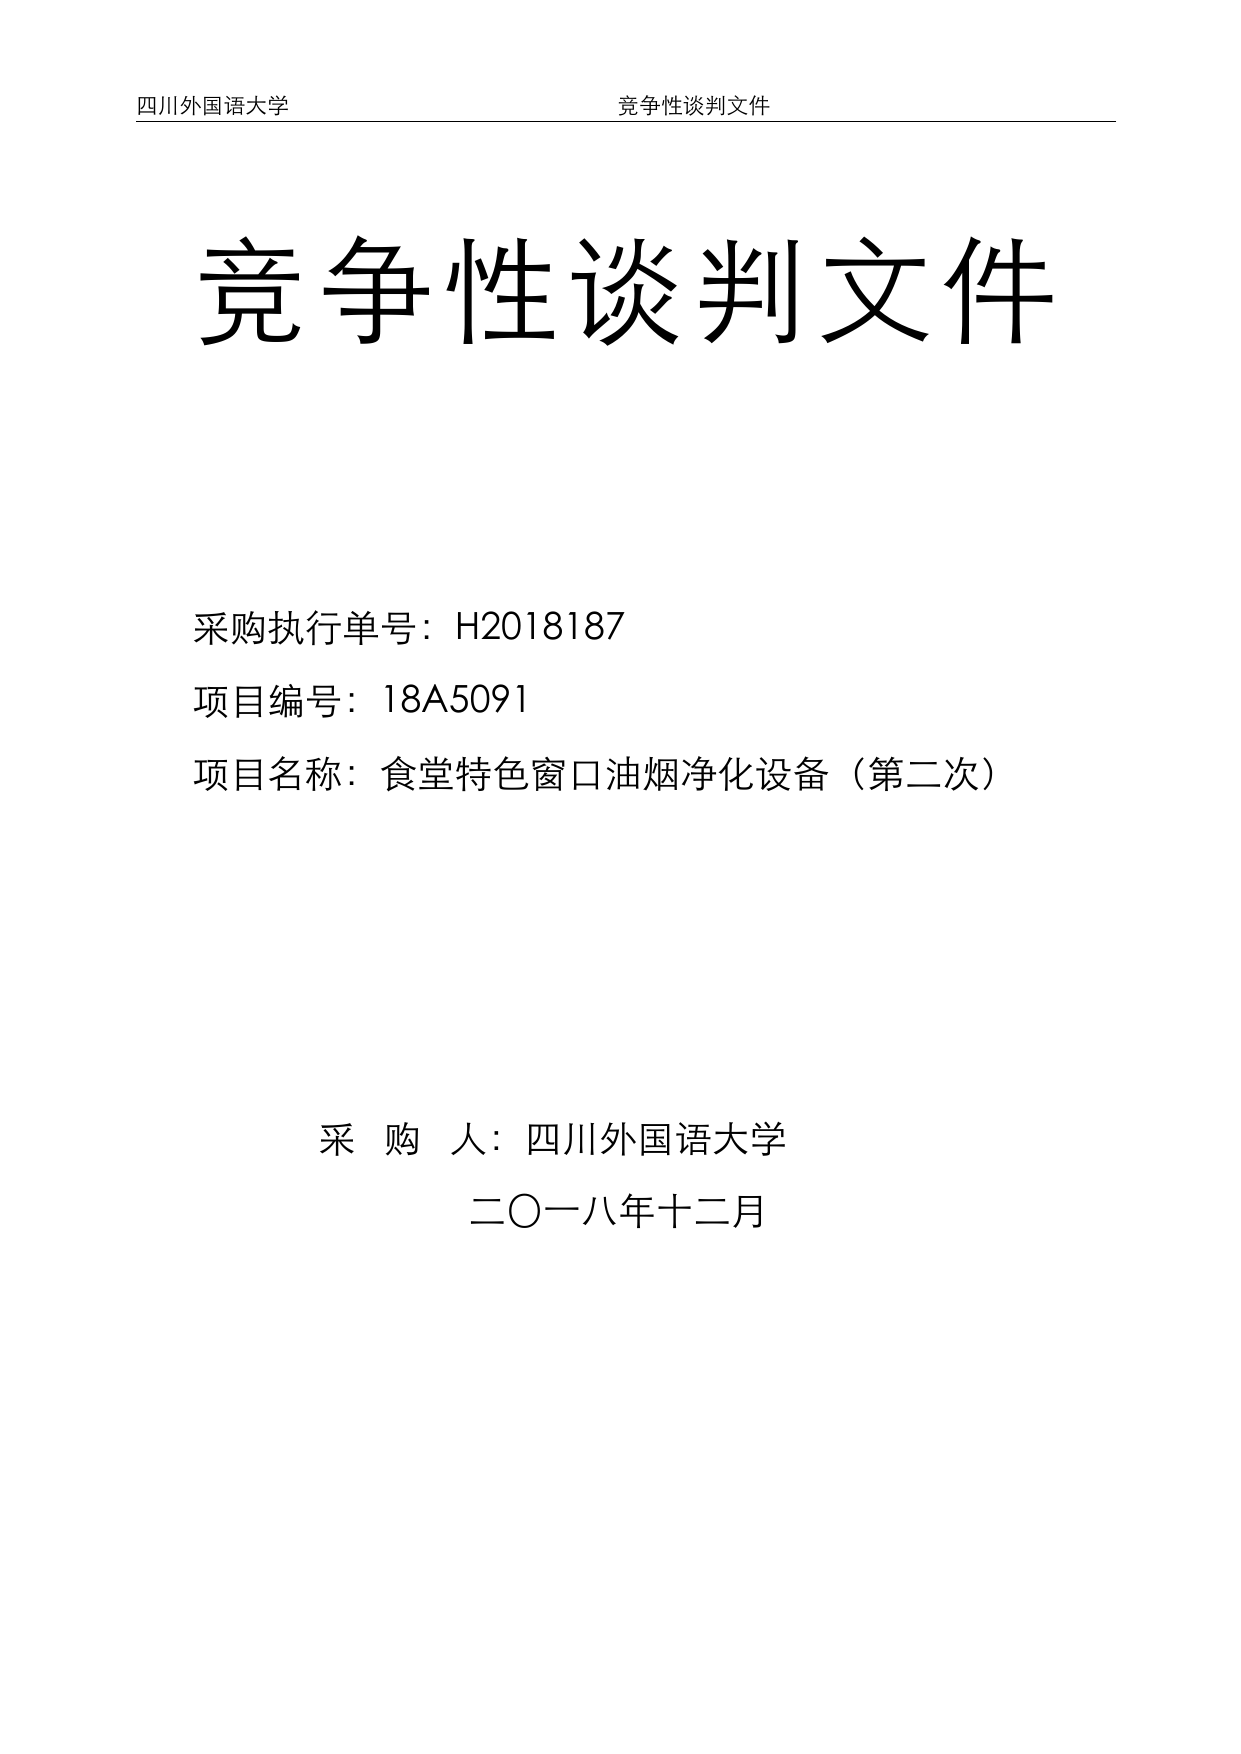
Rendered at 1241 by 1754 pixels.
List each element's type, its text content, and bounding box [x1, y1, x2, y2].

text 竞争性谈判文件 [136, 202, 1116, 362]
text 采 购 人：四川外国语大学 [136, 1092, 1116, 1164]
text 采购执行单号：H2018187 [136, 581, 1116, 654]
text 项目名称：食堂特色窗口油烟净化设备（第二次） [136, 727, 1116, 800]
text 项目编号：18A5091 [136, 654, 1116, 727]
text 二〇一八年十二月 [136, 1164, 1116, 1237]
